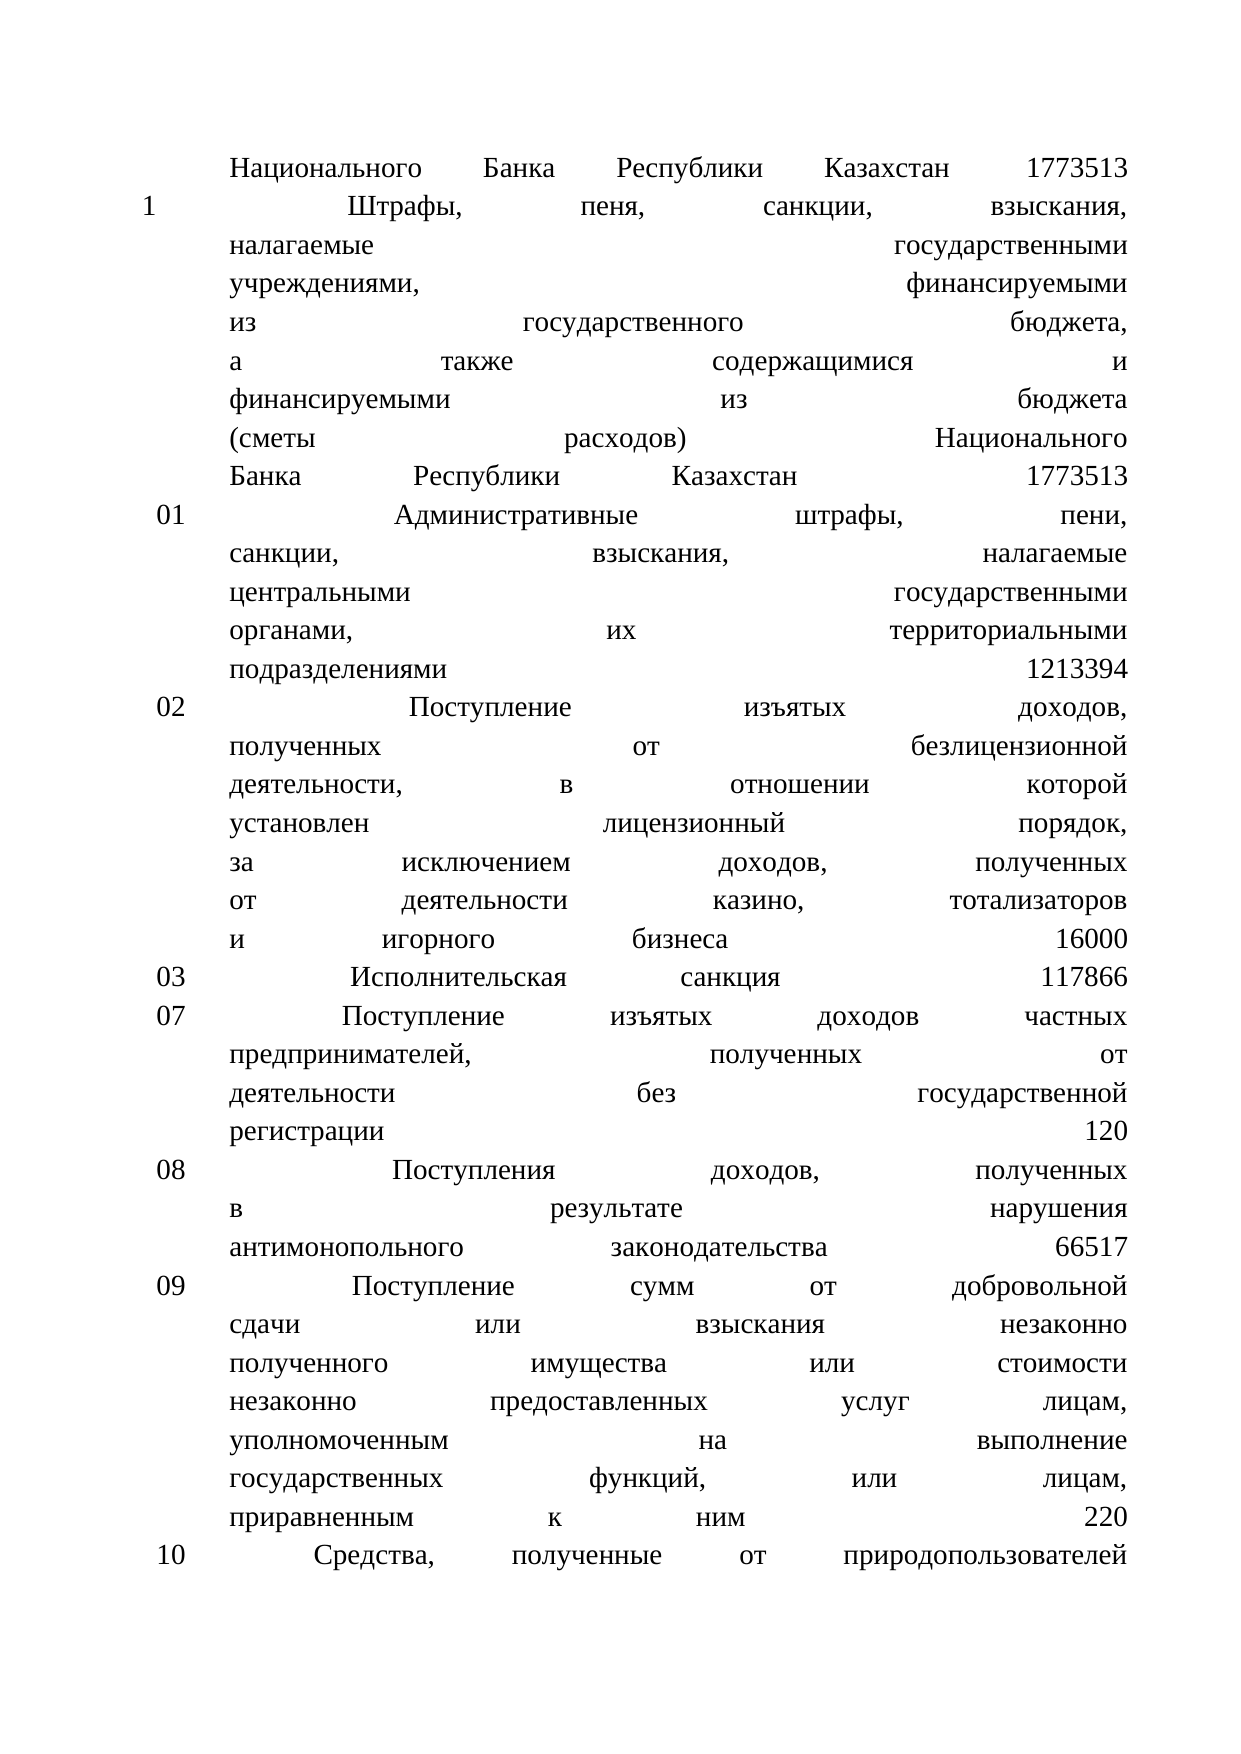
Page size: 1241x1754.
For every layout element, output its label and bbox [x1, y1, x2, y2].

text [112, 150, 1128, 1571]
